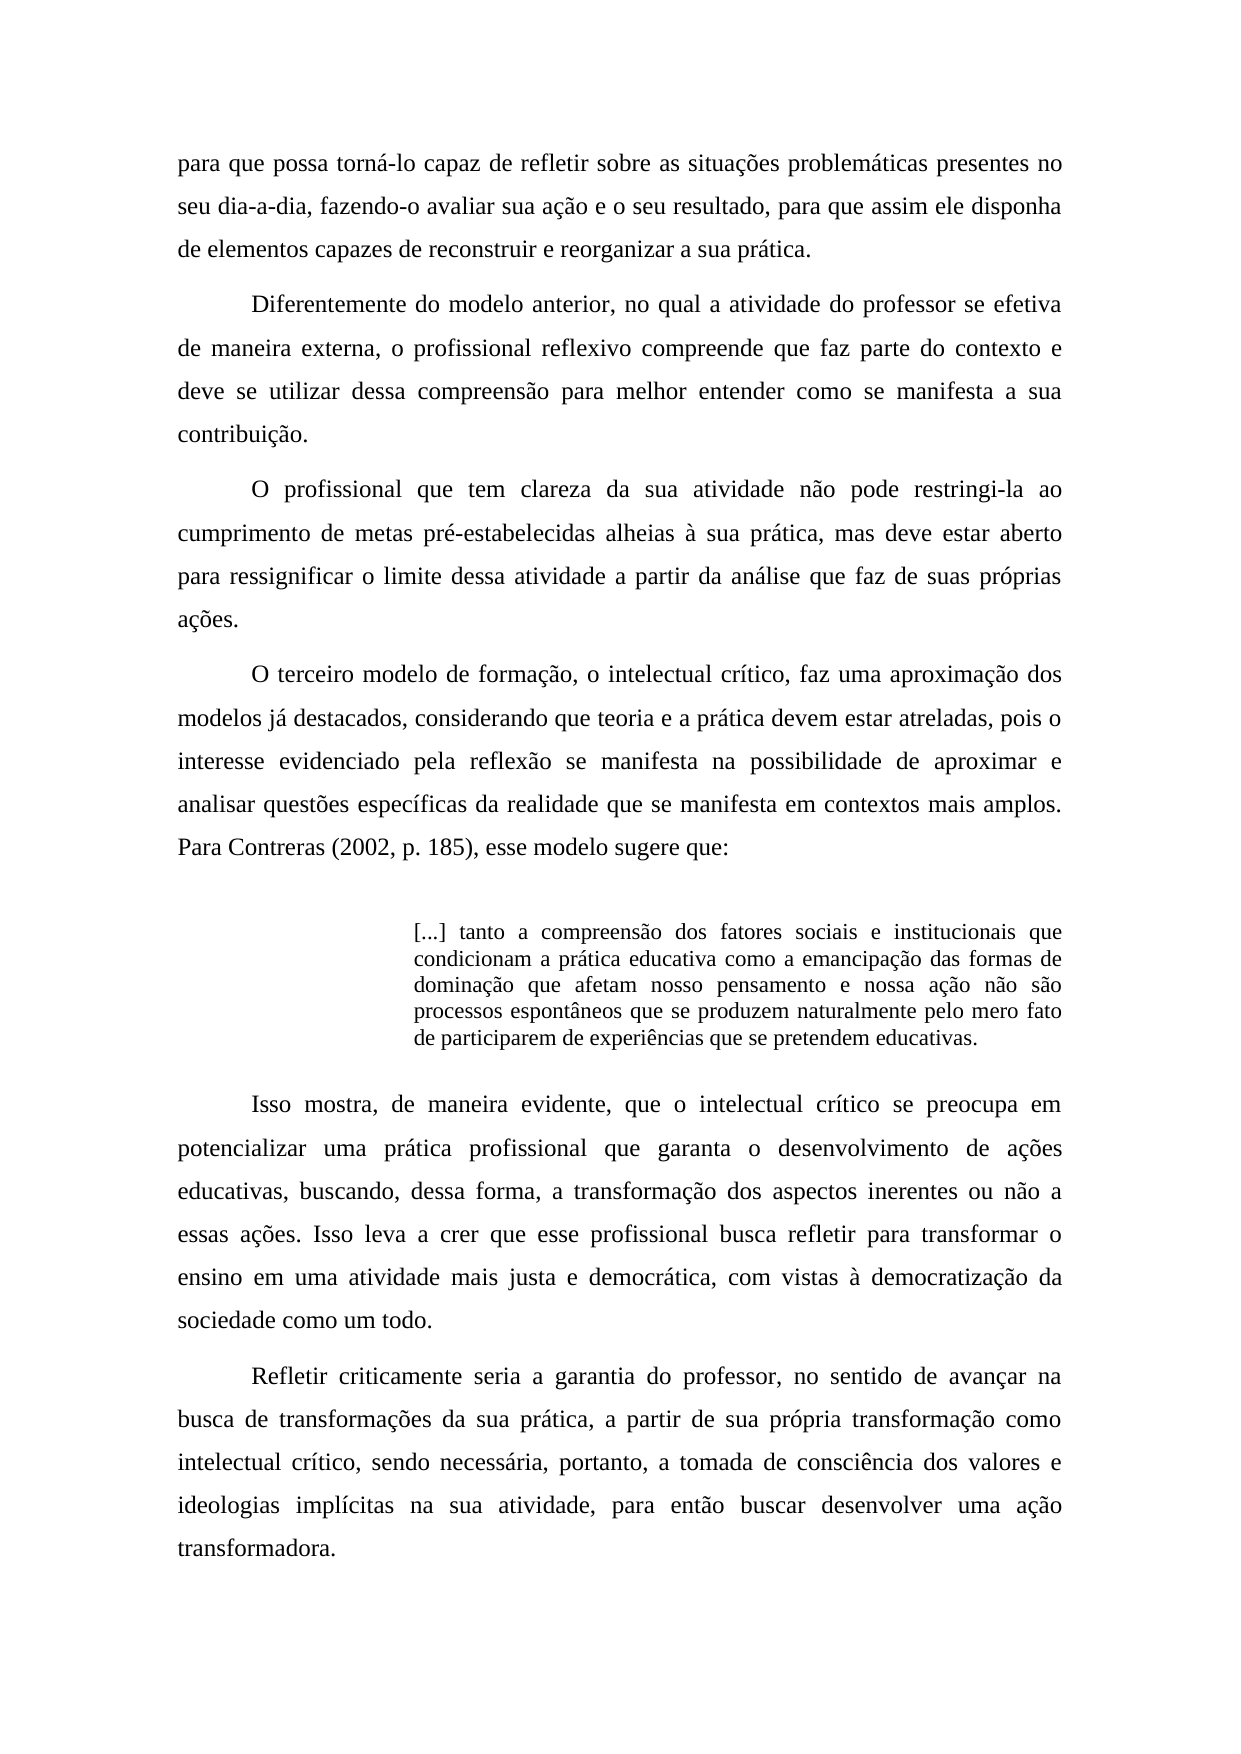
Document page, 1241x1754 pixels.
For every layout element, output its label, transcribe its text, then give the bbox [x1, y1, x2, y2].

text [177, 148, 1063, 263]
text O terceiro modelo de formação, o intelectual crítico, faz uma aproximação dos modelos já destacados, considerando que teoria e a prática devem estar atreladas, pois o interesse evidenciado pela reflexão se manifesta na possibilidade de aproximar e analisar questões específicas da realidade que se manifesta em contextos mais amplos. Para Contreras (2002, p. 185), esse modelo sugere que: [177, 659, 1063, 861]
text O profissional que tem clareza da sua atividade não pode restringi-la ao cumprimento de metas pré-estabelecidas alheias à sua prática, mas deve estar aberto para ressignificar o limite dessa atividade a partir da análise que faz de suas próprias ações. [177, 474, 1063, 633]
text Refletir criticamente seria a garantia do professor, no sentido de avançar na busca de transformações da sua prática, a partir de sua própria transformação como intelectual crítico, sendo necessária, portanto, a tomada de consciência dos valores e ideologias implícitas na sua atividade, para então buscar desenvolver uma ação transformadora. [177, 1361, 1063, 1562]
text [...] tanto a compreensão dos fatores sociais e institucionais que condicionam a prática educativa como a emancipação das formas de dominação que afetam nosso pensamento e nossa ação não são processos espontâneos que se produzem naturalmente pelo mero fato de participarem de experiências que se pretendem educativas. [413, 918, 1063, 1050]
text Diferentemente do modelo anterior, no qual a atividade do professor se efetiva de maneira externa, o profissional reflexivo compreende que faz parte do contexto e deve se utilizar dessa compreensão para melhor entender como se manifesta a sua contribuição. [177, 289, 1063, 448]
text Isso mostra, de maneira evidente, que o intelectual crítico se preocupa em potencializar uma prática profissional que garanta o desenvolvimento de ações educativas, buscando, dessa forma, a transformação dos aspectos inerentes ou não a essas ações. Isso leva a crer que esse profissional busca refletir para transformar o ensino em uma atividade mais justa e democrática, com vistas à democratização da sociedade como um todo. [177, 1089, 1063, 1334]
